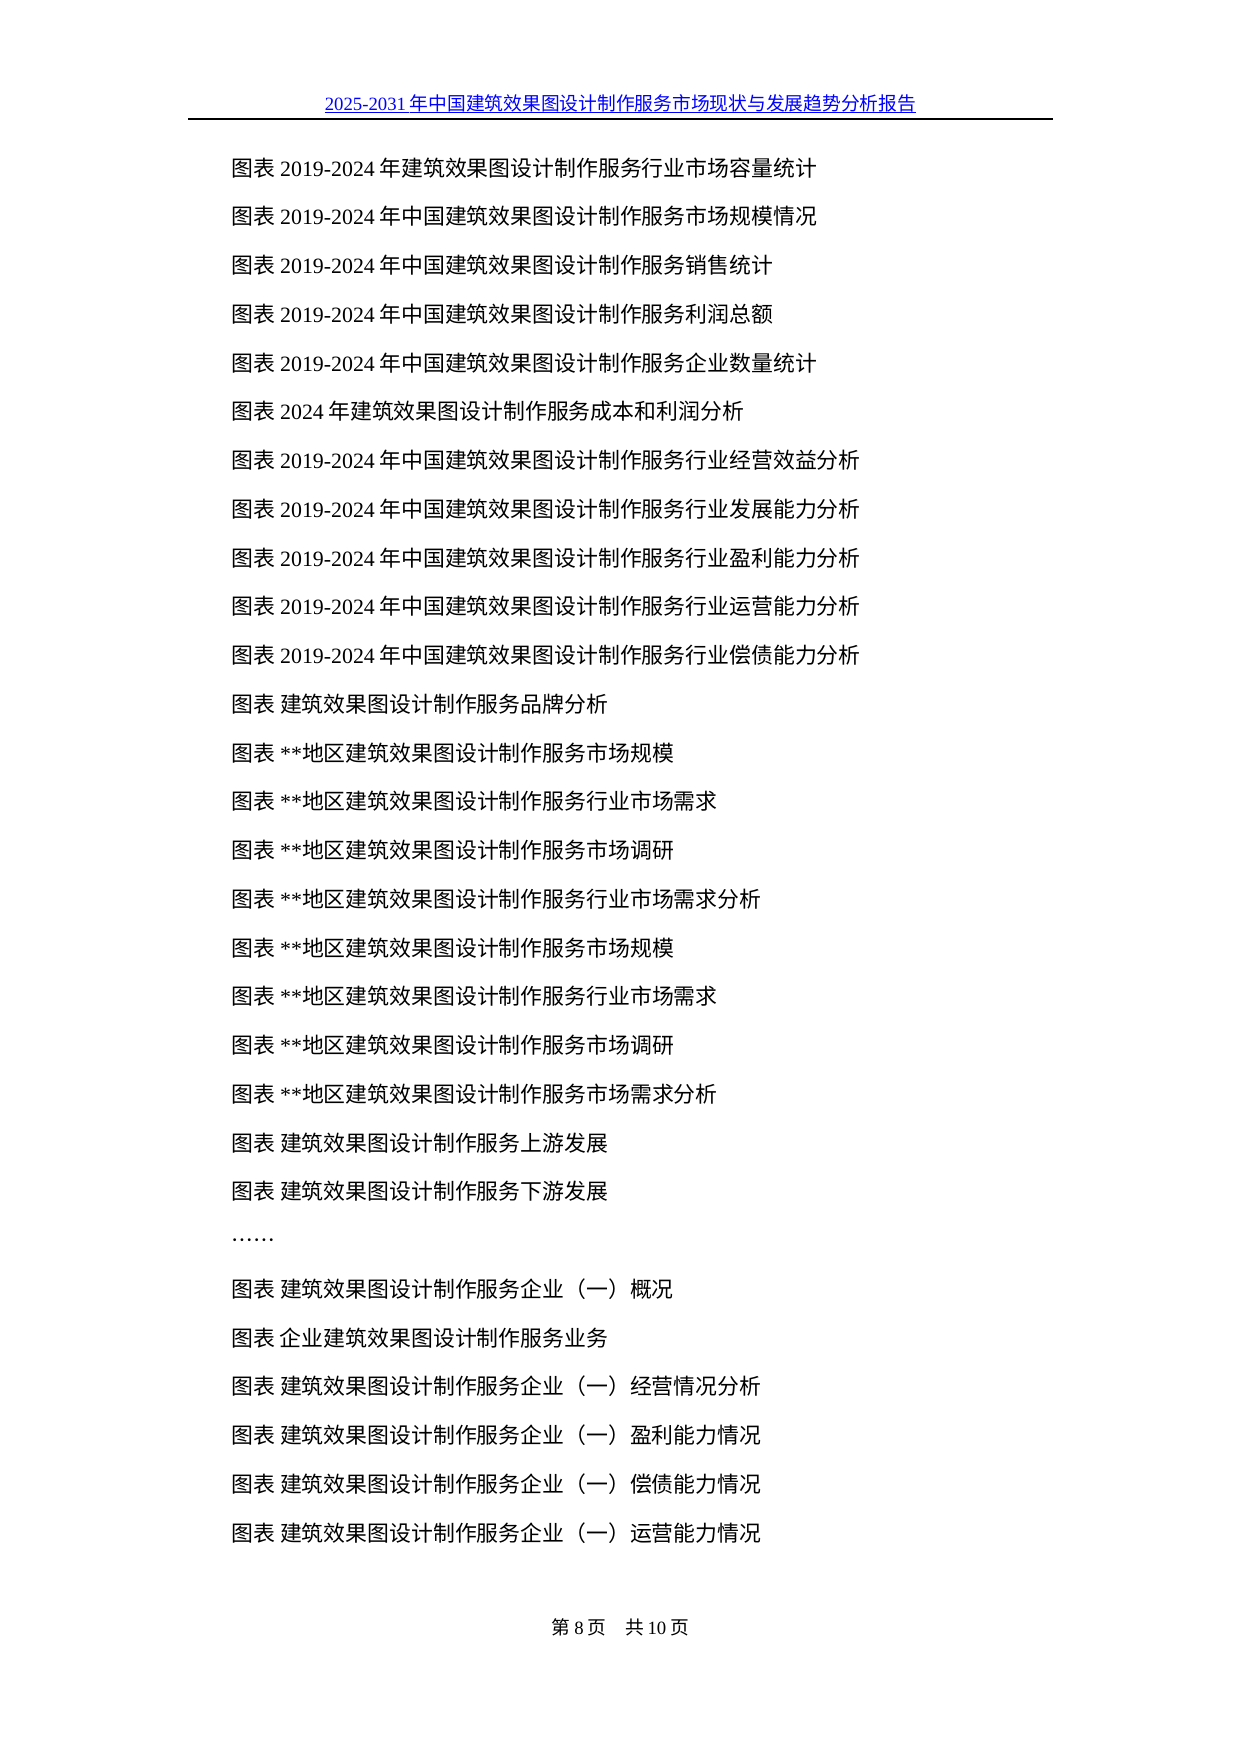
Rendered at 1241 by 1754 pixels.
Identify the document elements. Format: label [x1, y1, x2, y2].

text [187, 150, 1053, 1548]
